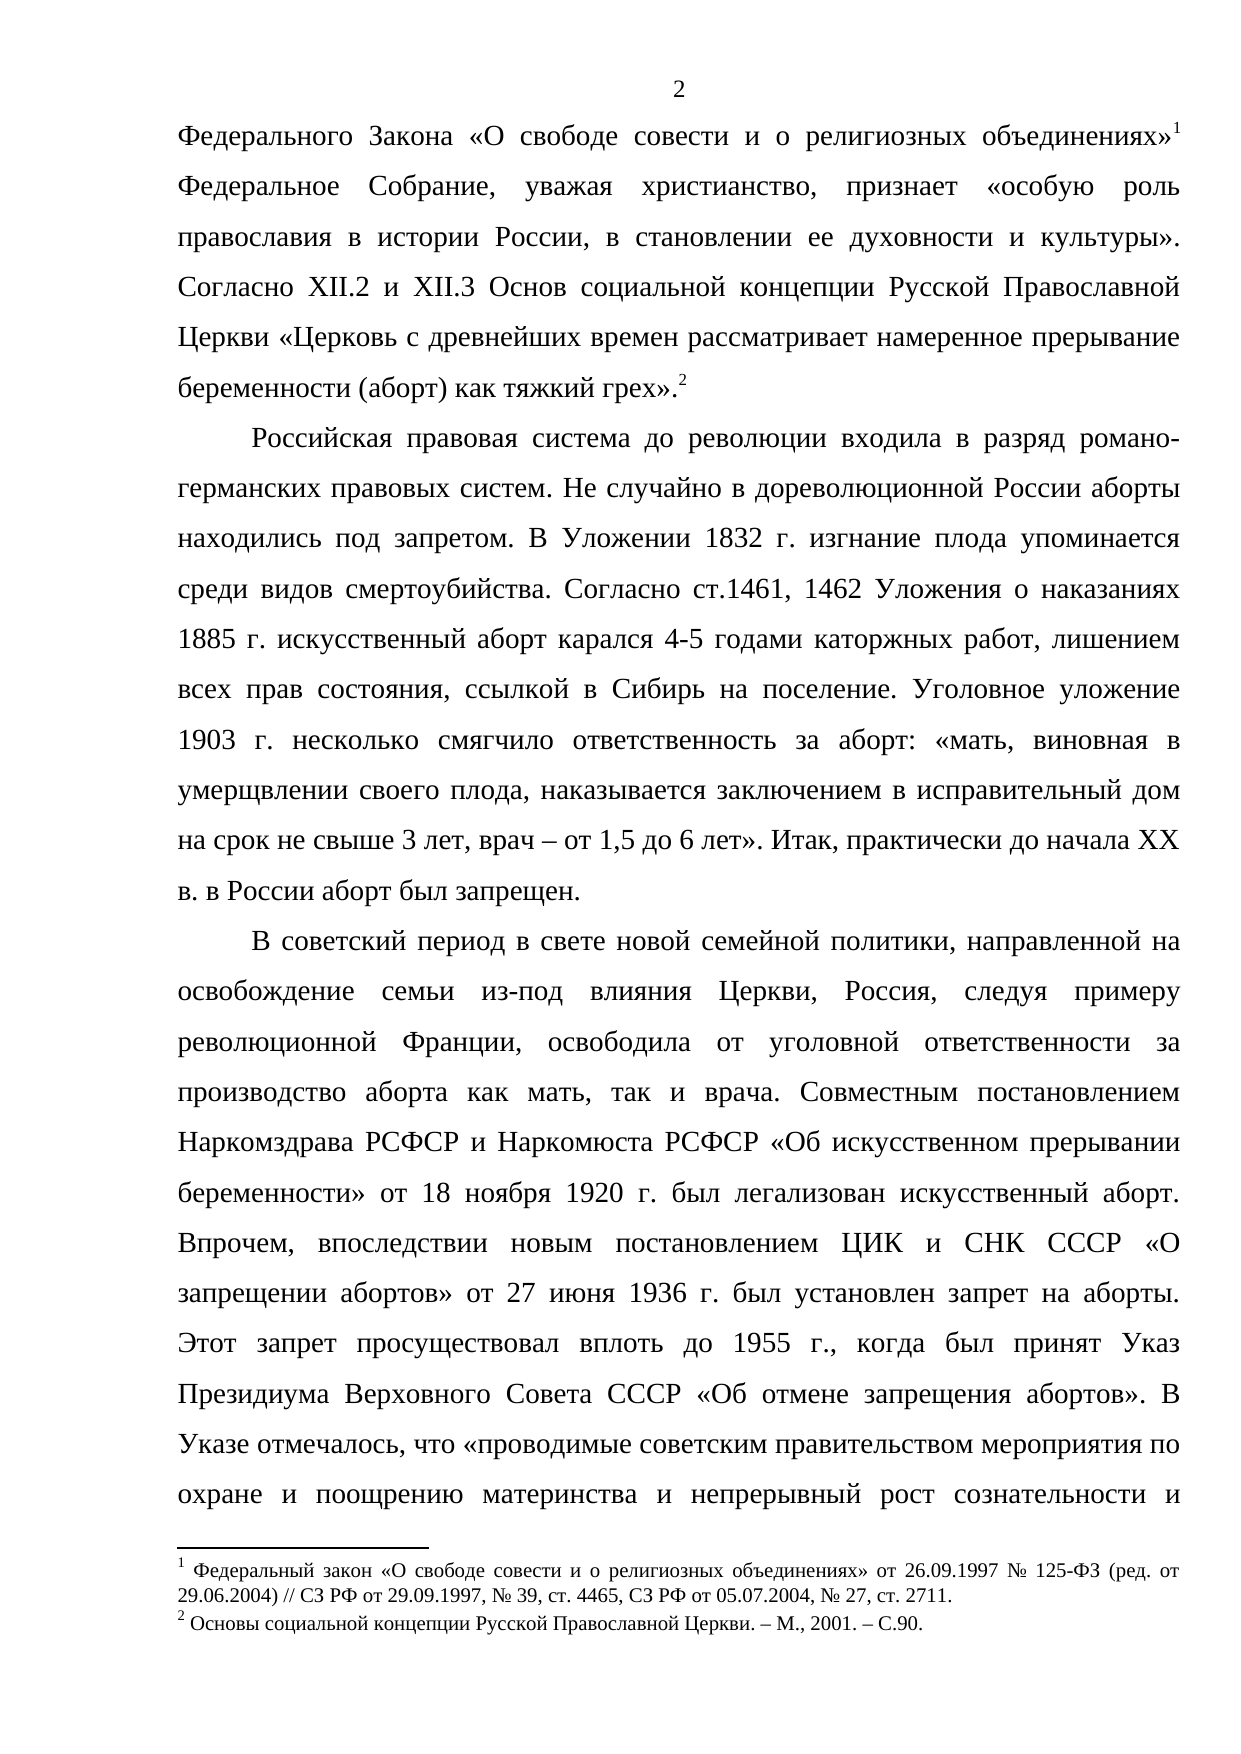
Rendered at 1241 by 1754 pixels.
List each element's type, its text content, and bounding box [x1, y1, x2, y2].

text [177, 923, 1181, 1510]
text Российская правовая система до революции входила в разряд романо-германских правовых систем. Не случайно в дореволюционной России аборты находились под запретом. В Уложении 1832 г. изгнание плода упоминается среди видов смертоубийства. Согласно ст.1461, 1462 Уложения о наказаниях 1885 г. искусственный аборт карался 4-5 годами каторжных работ, лишением всех прав состояния, ссылкой в Сибирь на поселение. Уголовное уложение 1903 г. несколько смягчило ответственность за аборт: «мать, виновная в умерщвлении своего плода, наказывается заключением в исправительный дом на срок не свыше 3 лет, врач – от 1,5 до 6 лет». Итак, практически до начала XX в. в России аборт был запрещен. [177, 420, 1181, 906]
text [177, 118, 1181, 403]
